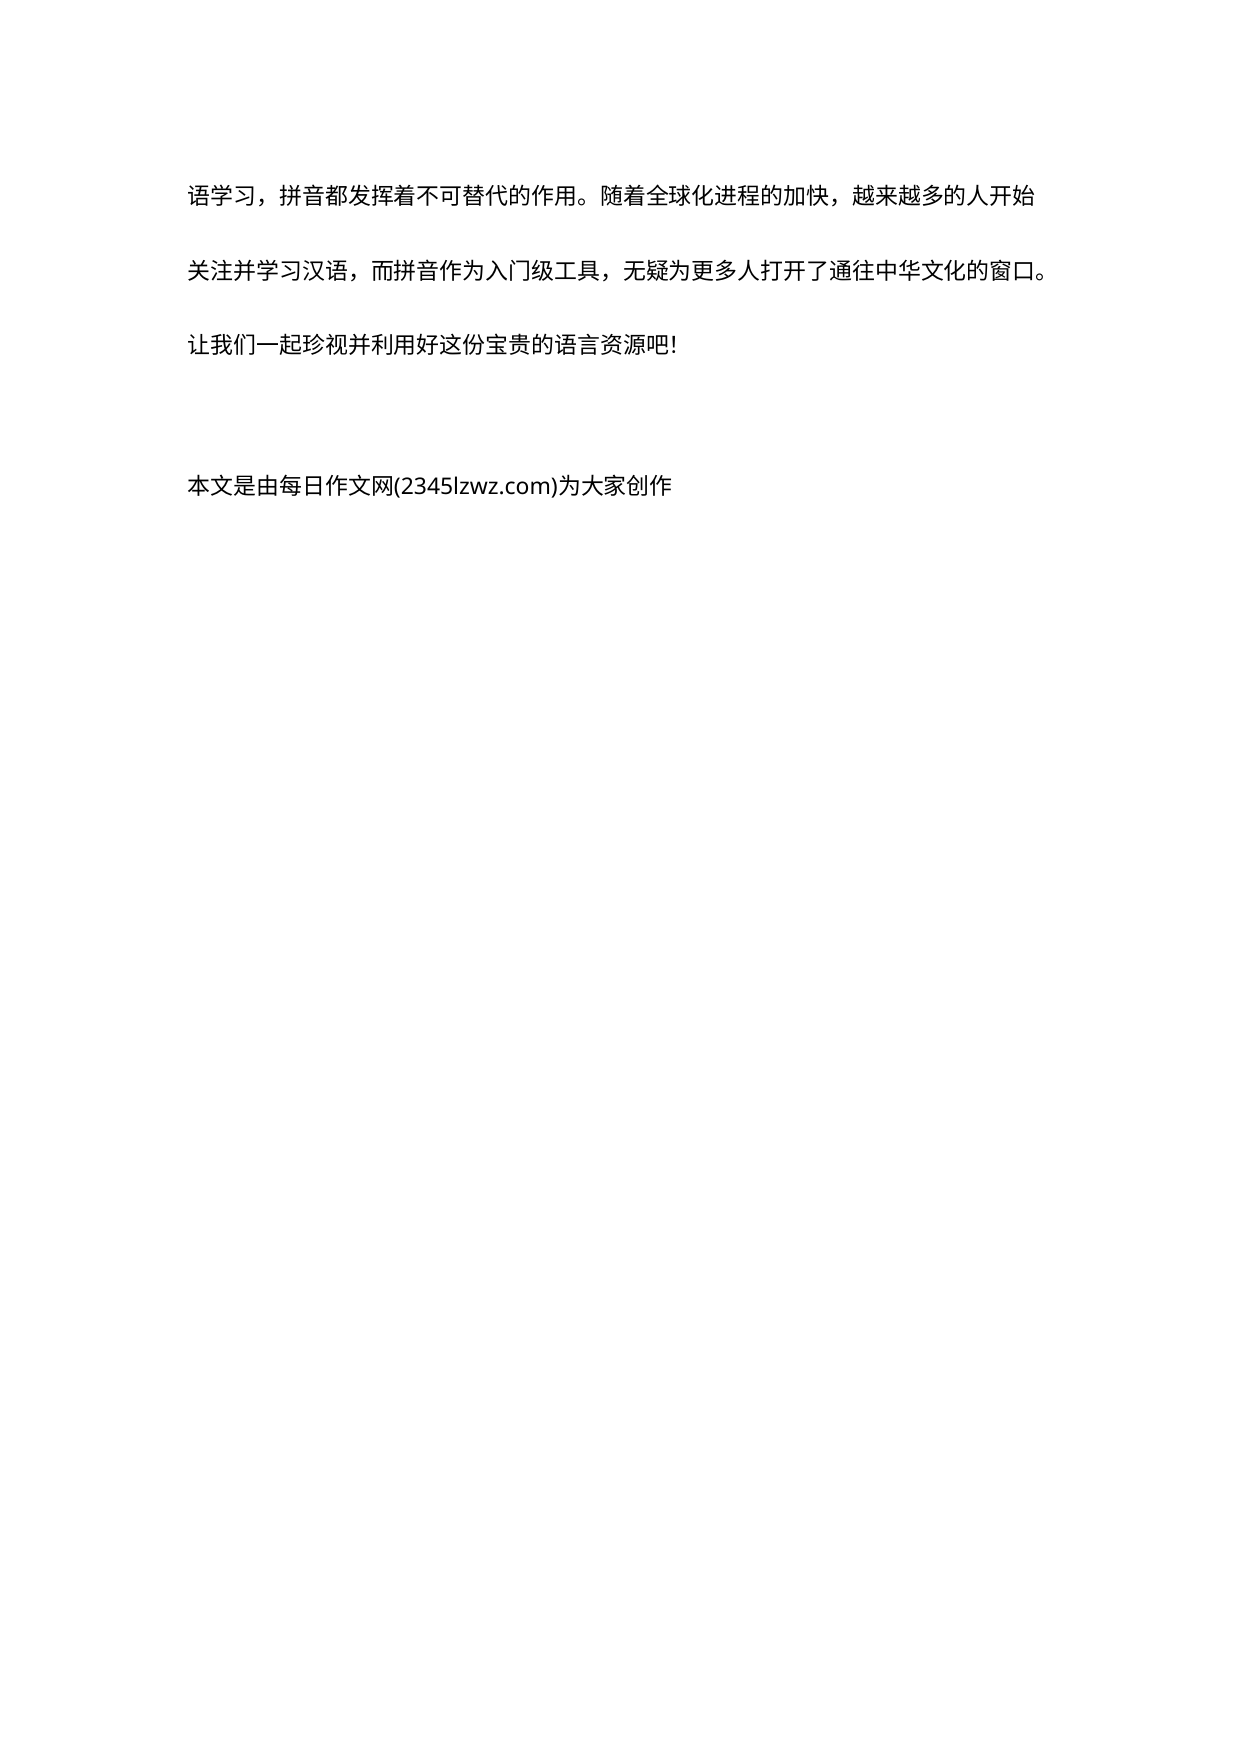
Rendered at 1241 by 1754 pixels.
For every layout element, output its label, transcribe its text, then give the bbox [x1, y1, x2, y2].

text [187, 162, 1053, 376]
text 本文是由每日作文网(2345lzwz.com)为大家创作 [187, 452, 1053, 517]
